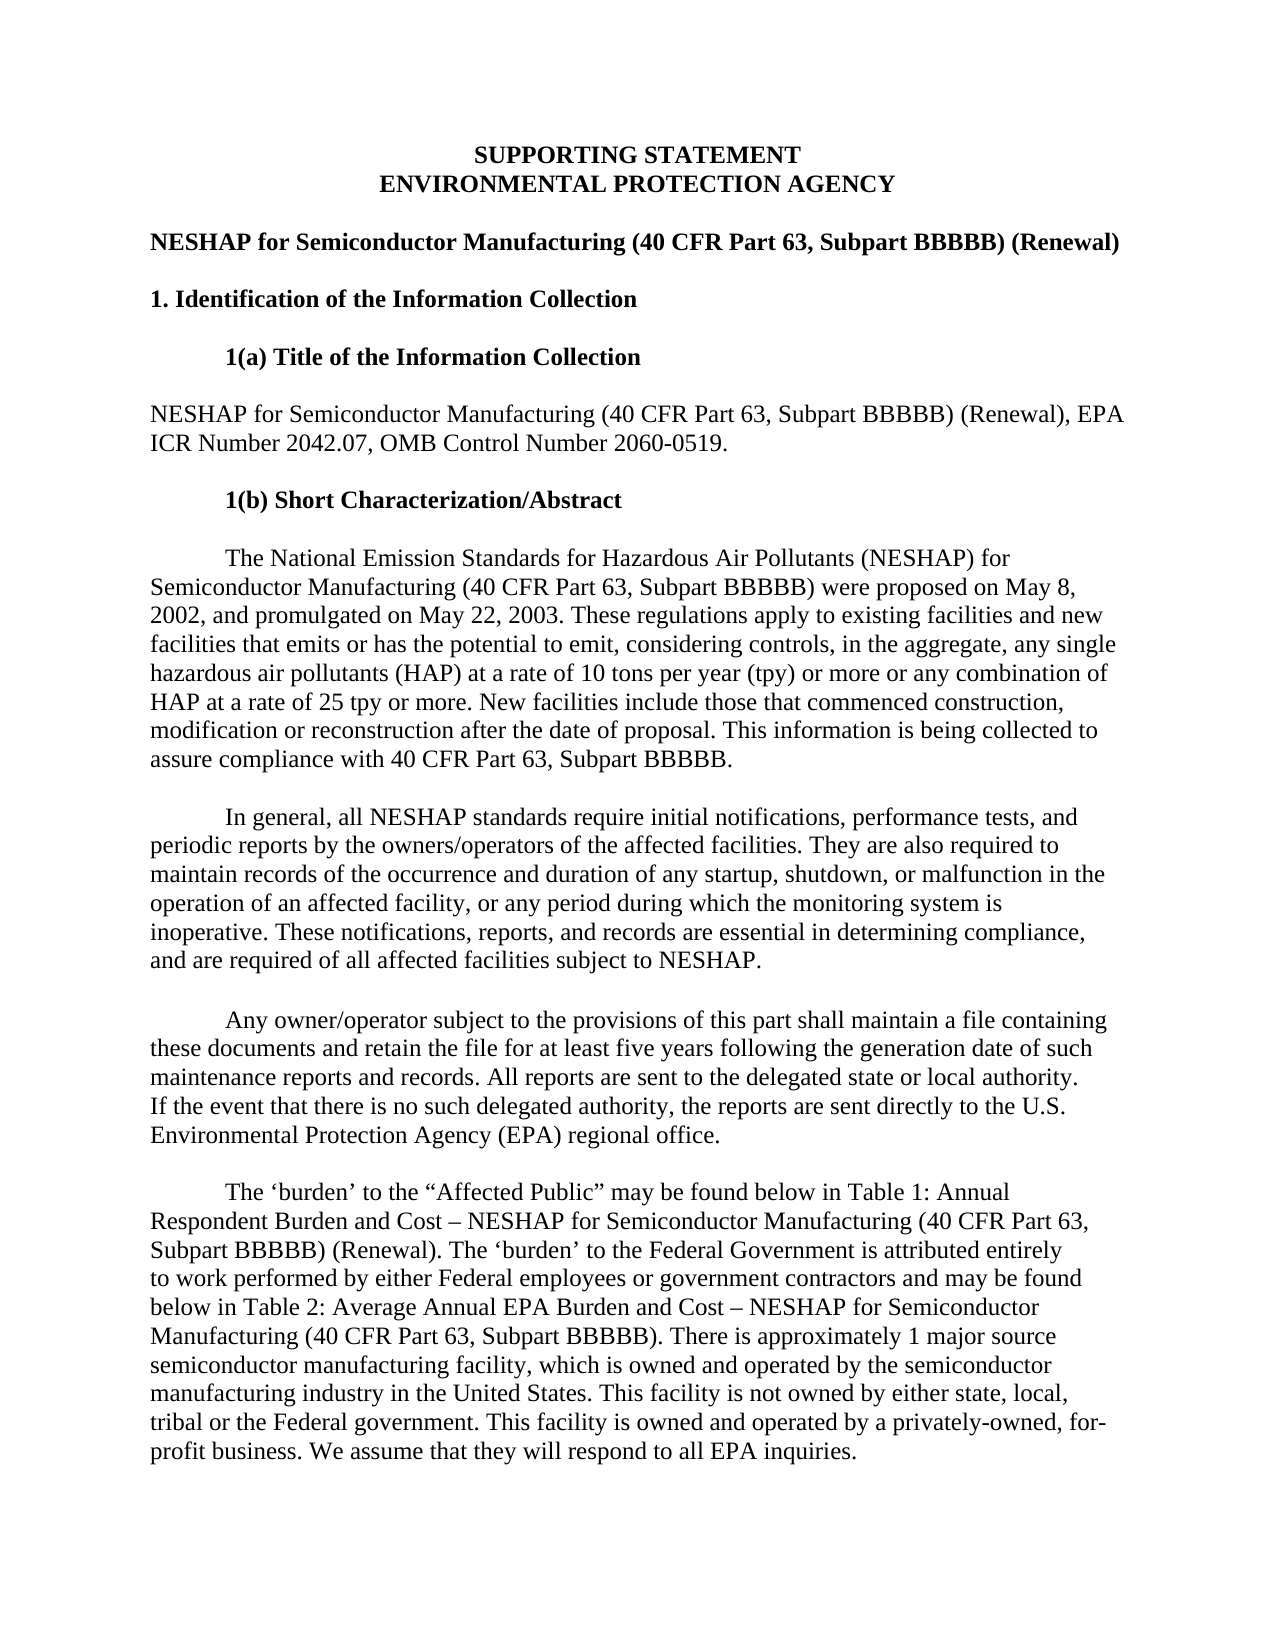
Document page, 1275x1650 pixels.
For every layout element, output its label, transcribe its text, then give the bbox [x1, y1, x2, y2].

text 1(b) Short Characterization/Abstract [150, 486, 1125, 514]
text In general, all NESHAP standards require initial notifications, performance tests, and periodic reports by the owners/operators of the affected facilities. They are also required to maintain records of the occurrence and duration of any startup, shutdown, or malfunction in the operation of an affected facility, or any period during which the monitoring system is inoperative. These notifications, reports, and records are essential in determining compliance, and are required of all affected facilities subject to NESHAP. [150, 802, 1125, 974]
text The National Emission Standards for Hazardous Air Pollutants (NESHAP) for Semiconductor Manufacturing (40 CFR Part 63, Subpart BBBBB) were proposed on May 8, 2002, and promulgated on May 22, 2003. These regulations apply to existing facilities and new facilities that emits or has the potential to emit, considering controls, in the aggregate, any single hazardous air pollutants (HAP) at a rate of 10 tons per year (tpy) or more or any combination of HAP at a rate of 25 tpy or more. New facilities include those that commenced construction, modification or reconstruction after the date of proposal. This information is being collected to assure compliance with 40 CFR Part 63, Subpart BBBBB. [150, 543, 1125, 773]
text ENVIRONMENTAL PROTECTION AGENCY [150, 169, 1125, 198]
text 1. Identification of the Information Collection [150, 284, 1125, 313]
text 1(a) Title of the Information Collection [150, 342, 1125, 371]
text Any owner/operator subject to the provisions of this part shall maintain a file containing these documents and retain the file for at least five years following the generation date of such maintenance reports and records. All reports are sent to the delegated state or local authority. If the event that there is no such delegated authority, the reports are sent directly to the U.S. Environmental Protection Agency (EPA) regional office. [150, 1005, 1125, 1148]
text The ‘burden’ to the “Affected Public” may be found below in Table 1: Annual Respondent Burden and Cost – NESHAP for Semiconductor Manufacturing (40 CFR Part 63, Subpart BBBBB) (Renewal). The ‘burden’ to the Federal Government is attributed entirely to work performed by either Federal employees or government contractors and may be found below in Table 2: Average Annual EPA Burden and Cost – NESHAP for Semiconductor Manufacturing (40 CFR Part 63, Subpart BBBBB). There is approximately 1 major source semiconductor manufacturing facility, which is owned and operated by the semiconductor manufacturing industry in the United States. This facility is not owned by either state, local, tribal or the Federal government. This facility is owned and operated by a privately-owned, for-profit business. We assume that they will respond to all EPA inquiries. [150, 1177, 1125, 1465]
text NESHAP for Semiconductor Manufacturing (40 CFR Part 63, Subpart BBBBB) (Renewal), EPA ICR Number 2042.07, OMB Control Number 2060-0519. [150, 399, 1125, 457]
text SUPPORTING STATEMENT [150, 141, 1125, 169]
text NESHAP for Semiconductor Manufacturing (40 CFR Part 63, Subpart BBBBB) (Renewal) [150, 227, 1125, 256]
